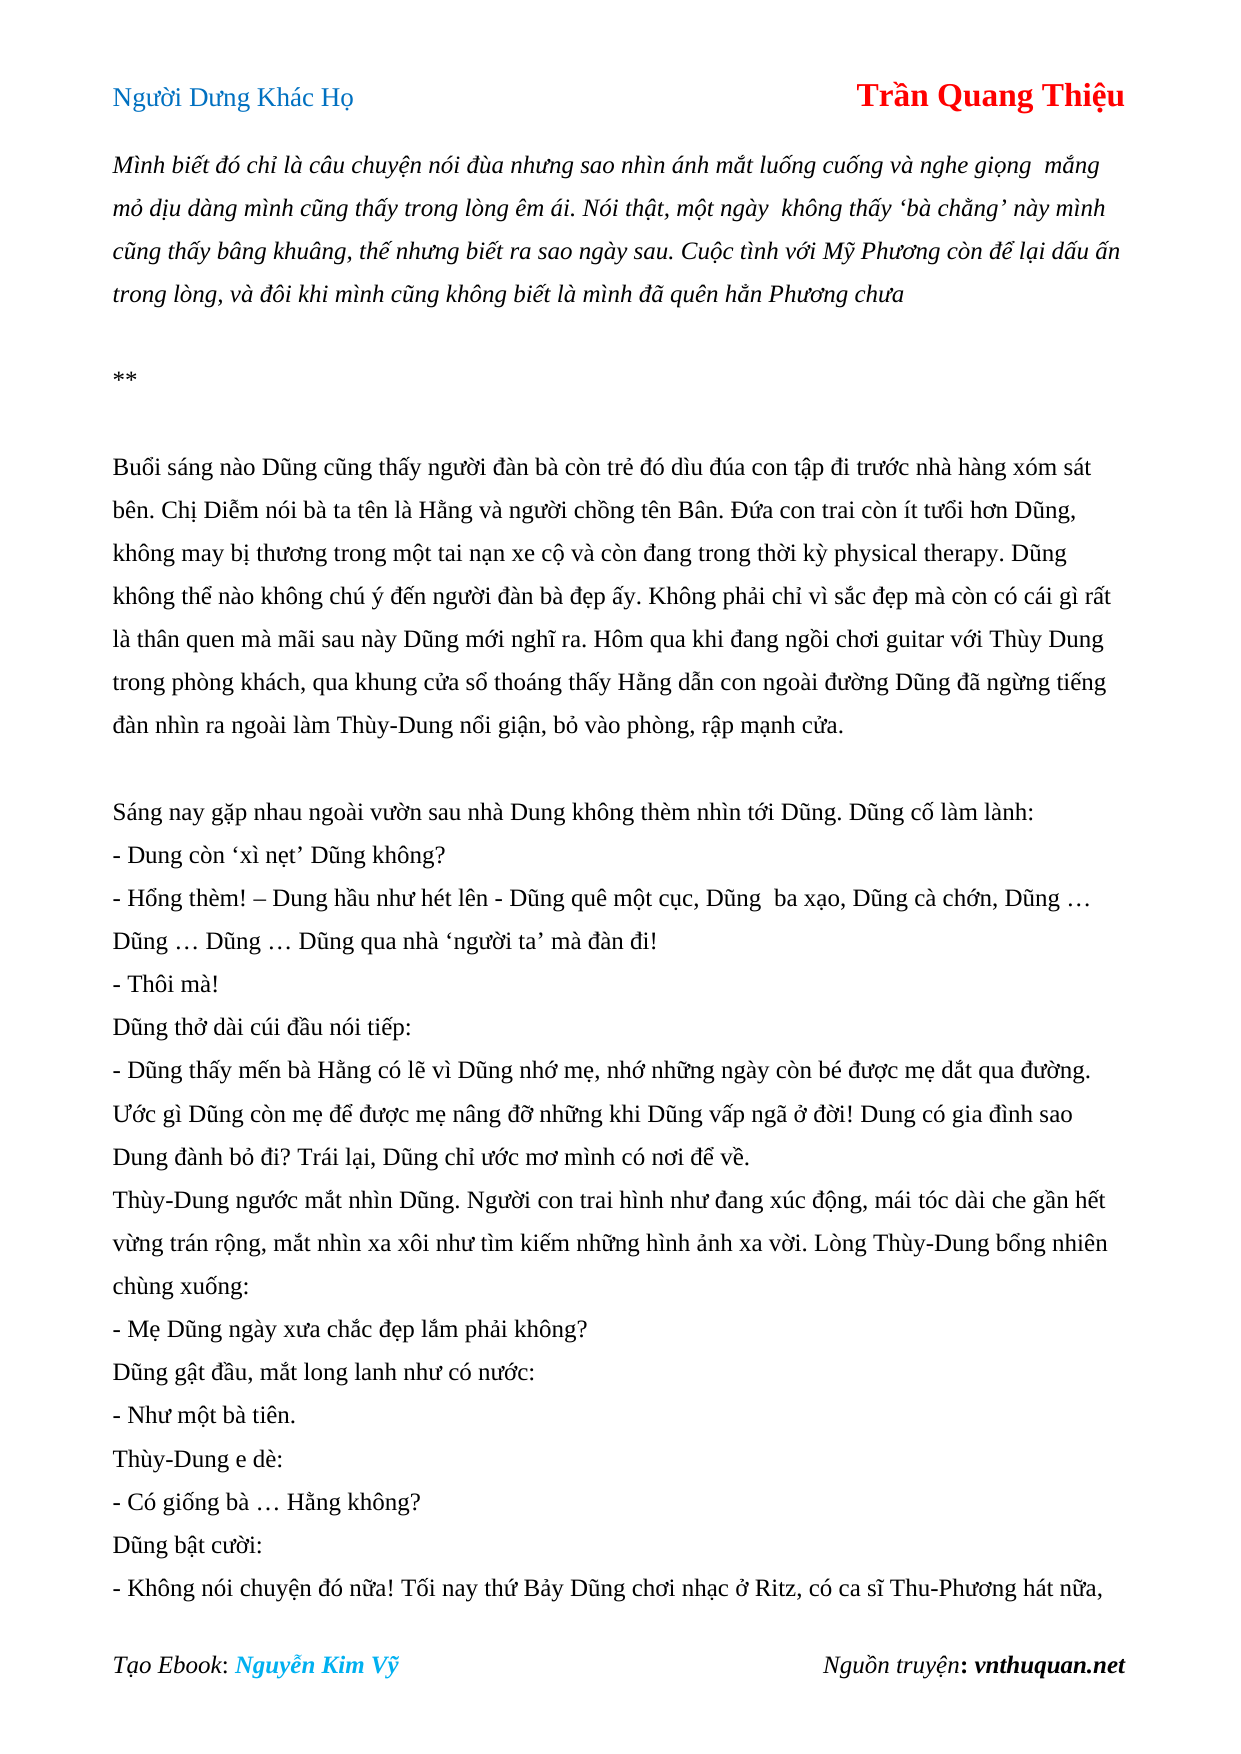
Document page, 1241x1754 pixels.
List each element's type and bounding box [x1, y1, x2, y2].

text [112, 150, 1128, 1602]
